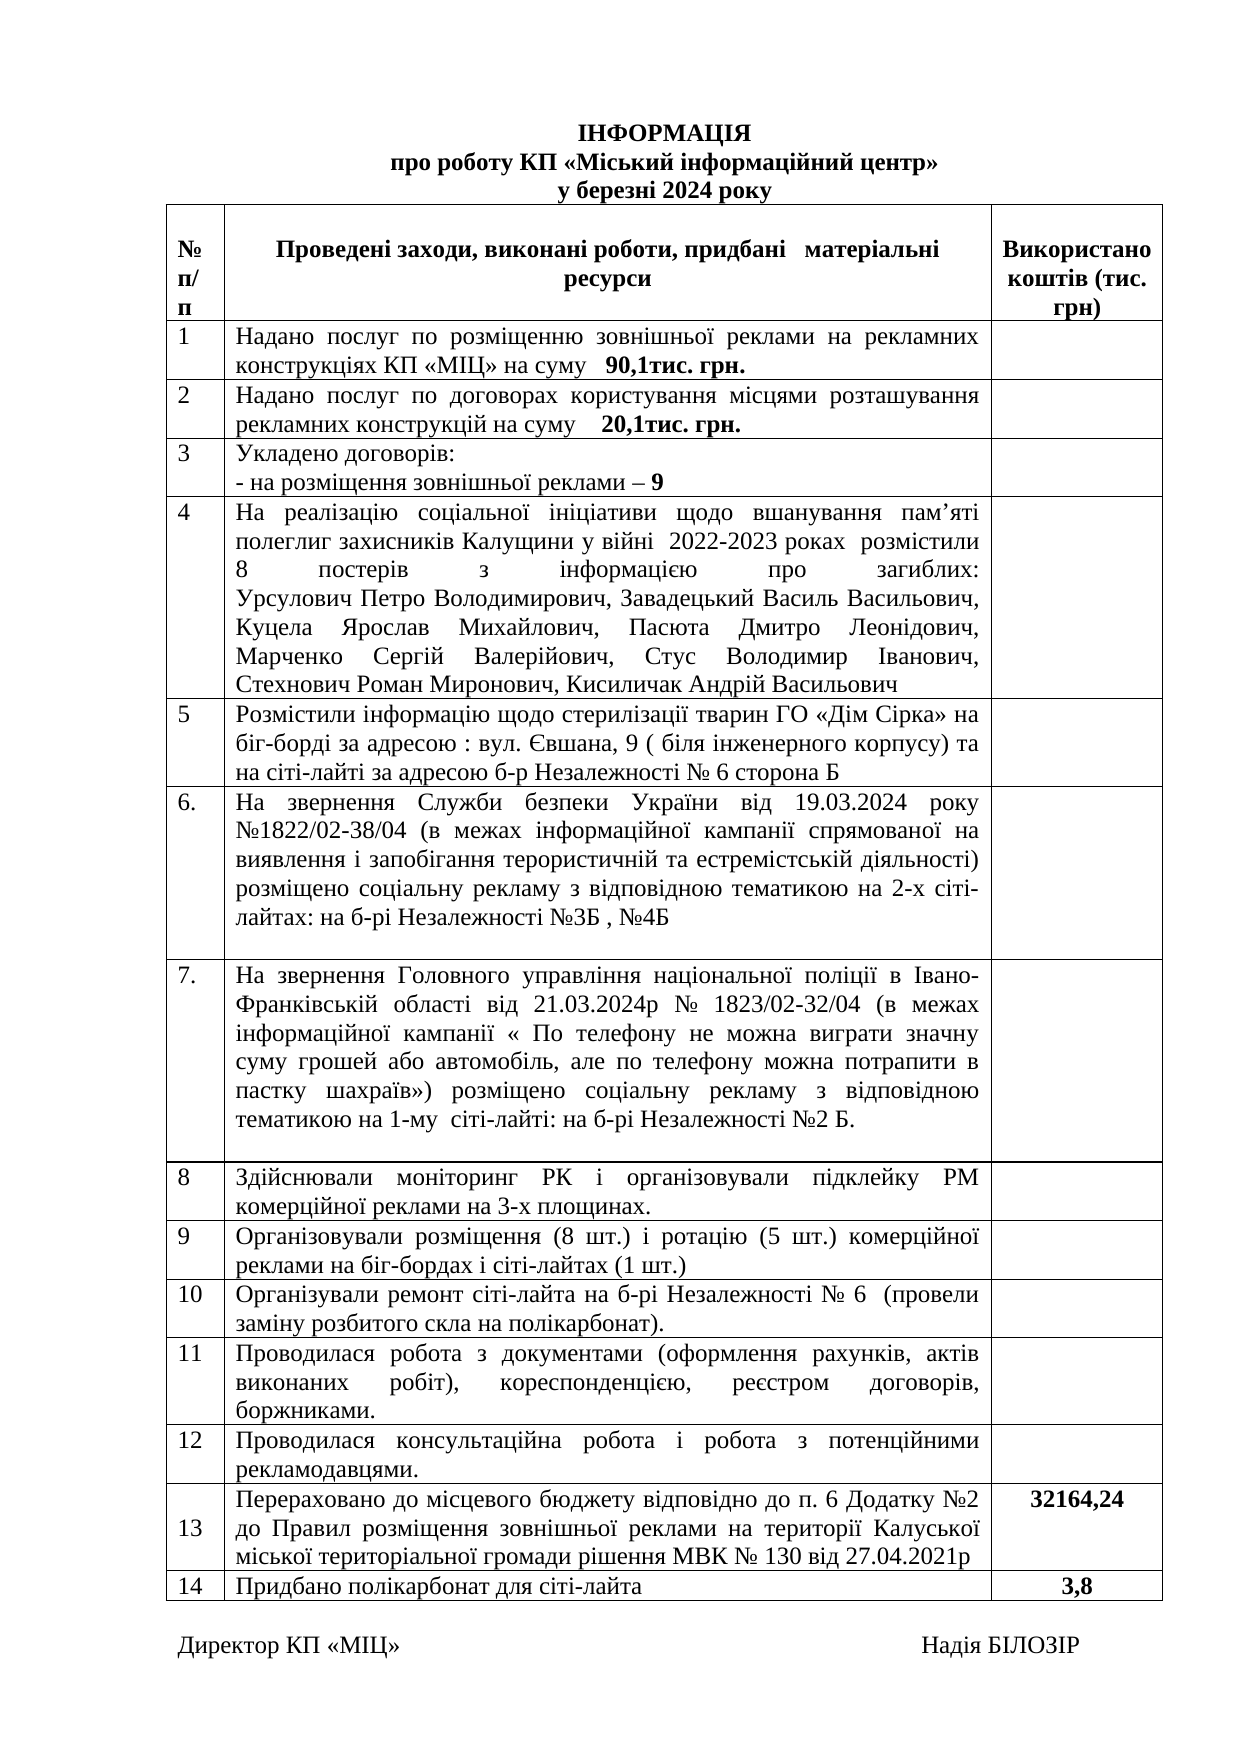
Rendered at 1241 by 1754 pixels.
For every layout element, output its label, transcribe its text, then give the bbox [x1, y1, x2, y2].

table_cell [992, 699, 1162, 786]
table_cell 9 [167, 1221, 224, 1278]
table_cell [992, 497, 1162, 698]
table_cell [992, 439, 1162, 496]
table_cell 3,8 [992, 1571, 1162, 1600]
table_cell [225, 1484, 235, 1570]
table_cell [992, 787, 1162, 959]
table_cell [992, 1280, 1162, 1337]
text Директор КП «МІЦ» Надія БІЛОЗІР [177, 1630, 1152, 1658]
table_cell 5 [167, 699, 224, 786]
table_cell 13 [167, 1484, 224, 1570]
table_cell [992, 1338, 1162, 1424]
table_cell [992, 960, 1162, 1161]
table_cell Організовували розміщення (8 шт.) і ротацію (5 шт.) комерційної реклами на біг-бордах і сіті-лайтах (1 шт.) [225, 1221, 991, 1278]
table_cell [992, 380, 1162, 437]
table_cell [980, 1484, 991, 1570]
table_cell На реалізацію соціальної ініціативи щодо вшанування пам’яті полеглиг захисників Калущини у війні 2022-2023 роках розмістили 8 постерів з інформацією про загиблих: Урсулович Петро Володимирович, Завадецький Василь Васильович, Куцела Ярослав Михайлович, Пасюта Дмитро Леонідович, Марченко Сергій Валерійович, Стус Володимир Іванович, Стехнович Роман Миронович, Кисиличак Андрій Васильович [225, 497, 991, 698]
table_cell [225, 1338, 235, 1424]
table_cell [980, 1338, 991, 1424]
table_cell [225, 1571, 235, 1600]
table_cell Надано послуг по договорах користування місцями розташування рекламних конструкцій на суму 20,1тис. грн. [225, 380, 991, 437]
text ІНФОРМАЦІЯ [177, 118, 1152, 147]
table_cell 2 [167, 380, 224, 437]
table_cell 3 [167, 439, 224, 496]
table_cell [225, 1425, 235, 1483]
table_cell 14 [167, 1571, 224, 1600]
table_cell 32164,24 [992, 1484, 1162, 1570]
table_cell Розмістили інформацію щодо стерилізації тварин ГО «Дім Сірка» на біг-борді за адресою : вул. Євшана, 9 ( біля інженерного корпусу) та на сіті-лайті за адресою б-р Незалежності № 6 сторона Б [225, 699, 991, 786]
table_cell 1 [167, 321, 224, 379]
table_header Використано коштів (тис. грн) [992, 205, 1162, 320]
table_header Проведені заходи, виконані роботи, придбані матеріальні ресурси [225, 205, 991, 320]
table_cell Організували ремонт сіті-лайта на б-рі Незалежності № 6 (провели заміну розбитого скла на полікарбонат). [225, 1280, 991, 1337]
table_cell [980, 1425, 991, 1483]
table_cell [992, 1163, 1162, 1220]
text у березні 2024 року [177, 176, 1152, 204]
table_cell 6. [167, 787, 224, 959]
table_cell Надано послуг по розміщенню зовнішньої реклами на рекламних конструкціях КП «МІЦ» на суму 90,1тис. грн. [225, 321, 991, 379]
table_cell 11 [167, 1338, 224, 1424]
table_cell 12 [167, 1425, 224, 1483]
table_cell 4 [167, 497, 224, 698]
table_cell На звернення Служби безпеки України від 19.03.2024 року №1822/02-38/04 (в межах інформаційної кампанії спрямованої на виявлення і запобігання терористичній та естремістській діяльності) розміщено соціальну рекламу з відповідною тематикою на 2-х сіті-лайтах: на б-рі Незалежності №3Б , №4Б [225, 787, 991, 959]
table_cell 8 [167, 1163, 224, 1220]
table_cell Здійснювали моніторинг РК і організовували підклейку РМ комерційної реклами на 3-х площинах. [225, 1163, 991, 1220]
table_header № п/п [167, 205, 224, 320]
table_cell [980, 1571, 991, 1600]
table_cell [992, 1425, 1162, 1483]
table_cell [992, 1221, 1162, 1278]
table_cell 10 [167, 1280, 224, 1337]
table_cell Укладено договорів: - на розміщення зовнішньої реклами – 9 [225, 439, 991, 496]
table_cell [992, 321, 1162, 379]
table_cell 7. [167, 960, 224, 1161]
text про роботу КП «Міський інформаційний центр» [177, 147, 1152, 176]
table_cell На звернення Головного управління національної поліції в Івано-Франківській області від 21.03.2024р № 1823/02-32/04 (в межах інформаційної кампанії « По телефону не можна виграти значну суму грошей або автомобіль, але по телефону можна потрапити в пастку шахраїв») розміщено соціальну рекламу з відповідною тематикою на 1-му сіті-лайті: на б-рі Незалежності №2 Б. [225, 960, 991, 1161]
